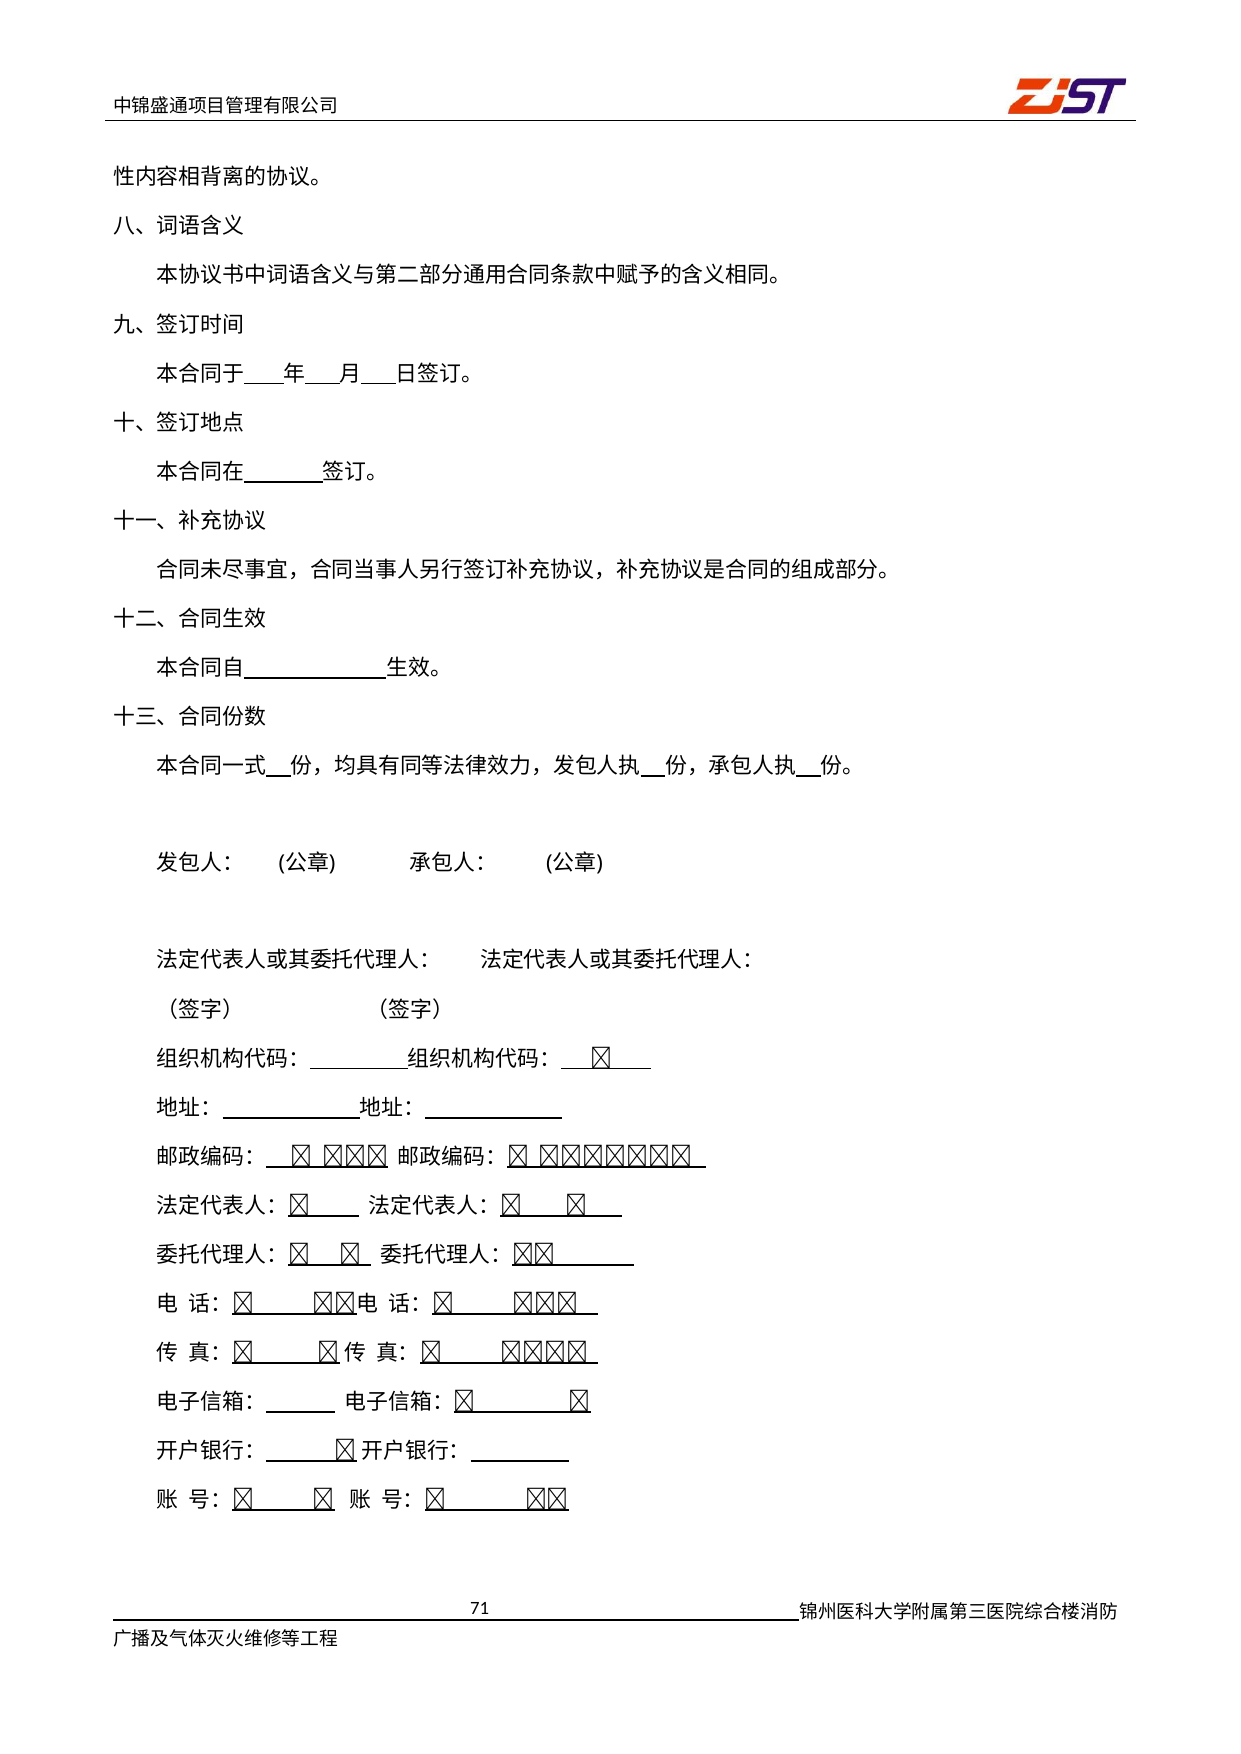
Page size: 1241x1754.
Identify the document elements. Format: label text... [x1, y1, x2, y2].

text 八、词语含义 [113, 208, 1127, 241]
text 十一、补充协议 [113, 502, 1127, 535]
text 本合同在 签订。 [113, 453, 1127, 486]
text 发包人： (公章) 承包人： (公章) [113, 844, 1127, 878]
text 法定代表人或其委托代理人： 法定代表人或其委托代理人： [113, 942, 1127, 975]
text 委托代理人：  委托代理人： [113, 1236, 1127, 1269]
text 电 话： 电 话：  [113, 1285, 1127, 1318]
text 十三、合同份数 [113, 698, 1127, 732]
text （签字） （签字） [113, 991, 1127, 1024]
text 法定代表人： 法定代表人：  [113, 1187, 1127, 1220]
text 账 号：  账 号：  [113, 1481, 1127, 1515]
text 十二、合同生效 [113, 600, 1127, 633]
text 本合同自 生效。 [113, 649, 1127, 682]
picture [1004, 74, 1126, 113]
text 本合同于 年 月 日签订。 [113, 355, 1127, 388]
text 电子信箱： 电子信箱：  [113, 1383, 1127, 1417]
text 传 真：  传 真：  [113, 1334, 1127, 1367]
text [113, 159, 1127, 192]
text 组织机构代码： 组织机构代码：  [113, 1040, 1127, 1073]
text 开户银行：  开户银行： [113, 1432, 1127, 1466]
text 地址： 地址： [113, 1089, 1127, 1122]
text 本协议书中词语含义与第二部分通用合同条款中赋予的含义相同。 [113, 257, 1127, 290]
text 合同未尽事宜，合同当事人另行签订补充协议，补充协议是合同的组成部分。 [113, 551, 1127, 584]
text 九、签订时间 [113, 306, 1127, 339]
text 邮政编码：   邮政编码：  [113, 1138, 1127, 1171]
text 本合同一式 份，均具有同等法律效力，发包人执 份，承包人执 份。 [113, 747, 1127, 781]
text 十、签订地点 [113, 404, 1127, 437]
